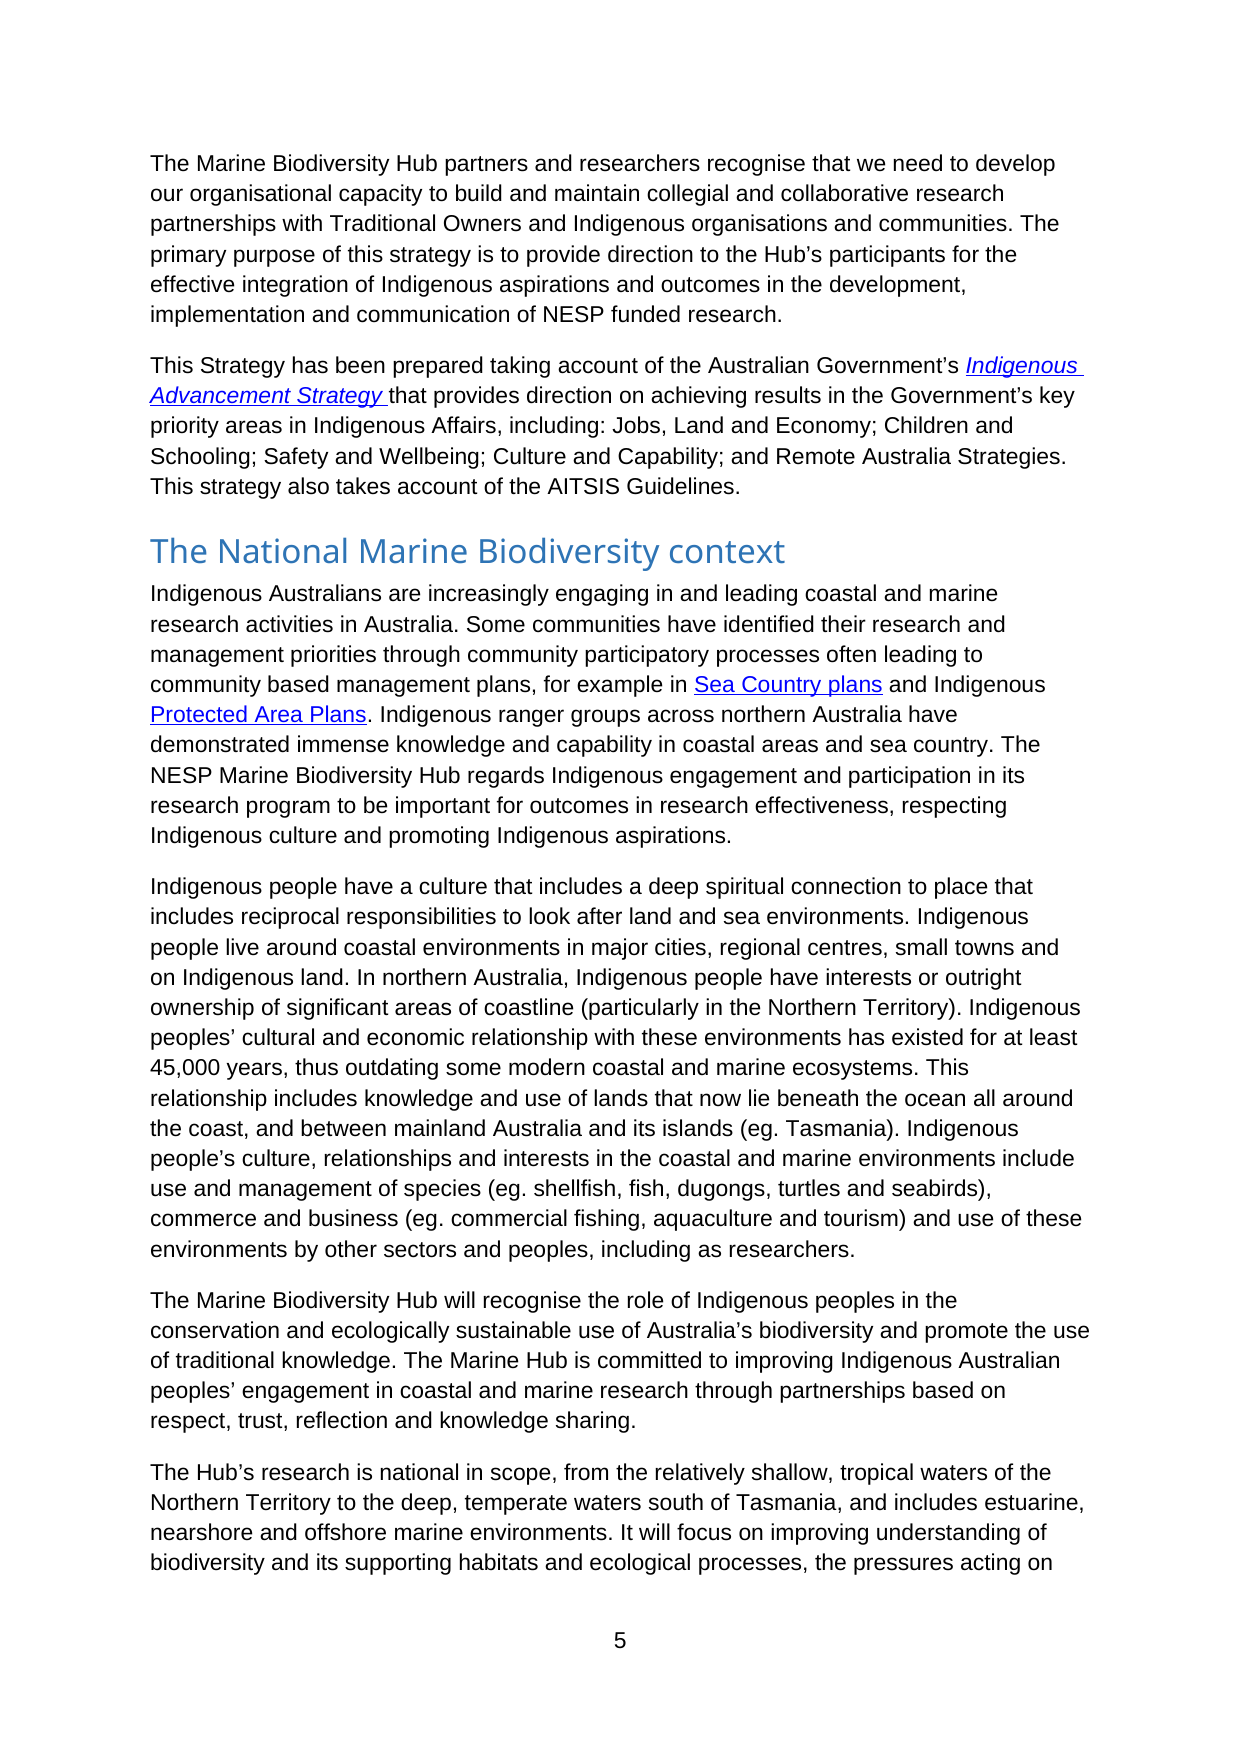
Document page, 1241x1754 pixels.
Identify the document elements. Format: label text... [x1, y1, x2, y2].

text Indigenous Australians are increasingly engaging in and leading coastal and marine research activities in Australia. Some communities have identified their research and management priorities through community participatory processes often leading to community based management plans, for example in Sea Country plans and Indigenous Protected Area Plans. Indigenous ranger groups across northern Australia have demonstrated immense knowledge and capability in coastal areas and sea country. The NESP Marine Biodiversity Hub regards Indigenous engagement and participation in its research program to be important for outcomes in research effectiveness, respecting Indigenous culture and promoting Indigenous aspirations. [150, 580, 1090, 848]
text This Strategy has been prepared taking account of the Australian Government’s Indigenous Advancement Strategy that provides direction on achieving results in the Government’s key priority areas in Indigenous Affairs, including: Jobs, Land and Economy; Children and Schooling; Safety and Wellbeing; Culture and Capability; and Remote Australia Strategies. This strategy also takes account of the AITSIS Guidelines. [150, 352, 1090, 499]
text Indigenous people have a culture that includes a deep spiritual connection to place that includes reciprocal responsibilities to look after land and sea environments. Indigenous people live around coastal environments in major cities, regional centres, small towns and on Indigenous land. In northern Australia, Indigenous people have interests or outright ownership of significant areas of coastline (particularly in the Northern Territory). Indigenous peoples’ cultural and economic relationship with these environments has existed for at least 45,000 years, thus outdating some modern coastal and marine ecosystems. This relationship includes knowledge and use of lands that now lie beneath the ocean all around the coast, and between mainland Australia and its islands (eg. Tasmania). Indigenous people’s culture, relationships and interests in the coastal and marine environments include use and management of species (eg. shellfish, fish, dugongs, turtles and seabirds), commerce and business (eg. commercial fishing, aquaculture and tourism) and use of these environments by other sectors and peoples, including as researchers. [150, 873, 1090, 1262]
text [150, 1458, 1090, 1575]
subtitle The National Marine Biodiversity context [150, 528, 1090, 573]
text The Marine Biodiversity Hub will recognise the role of Indigenous peoples in the conservation and ecologically sustainable use of Australia’s biodiversity and promote the use of traditional knowledge. The Marine Hub is committed to improving Indigenous Australian peoples’ engagement in coastal and marine research through partnerships based on respect, trust, reflection and knowledge sharing. [150, 1287, 1090, 1434]
text The Marine Biodiversity Hub partners and researchers recognise that we need to develop our organisational capacity to build and maintain collegial and collaborative research partnerships with Traditional Owners and Indigenous organisations and communities. The primary purpose of this strategy is to provide direction to the Hub’s participants for the effective integration of Indigenous aspirations and outcomes in the development, implementation and communication of NESP funded research. [150, 150, 1090, 327]
